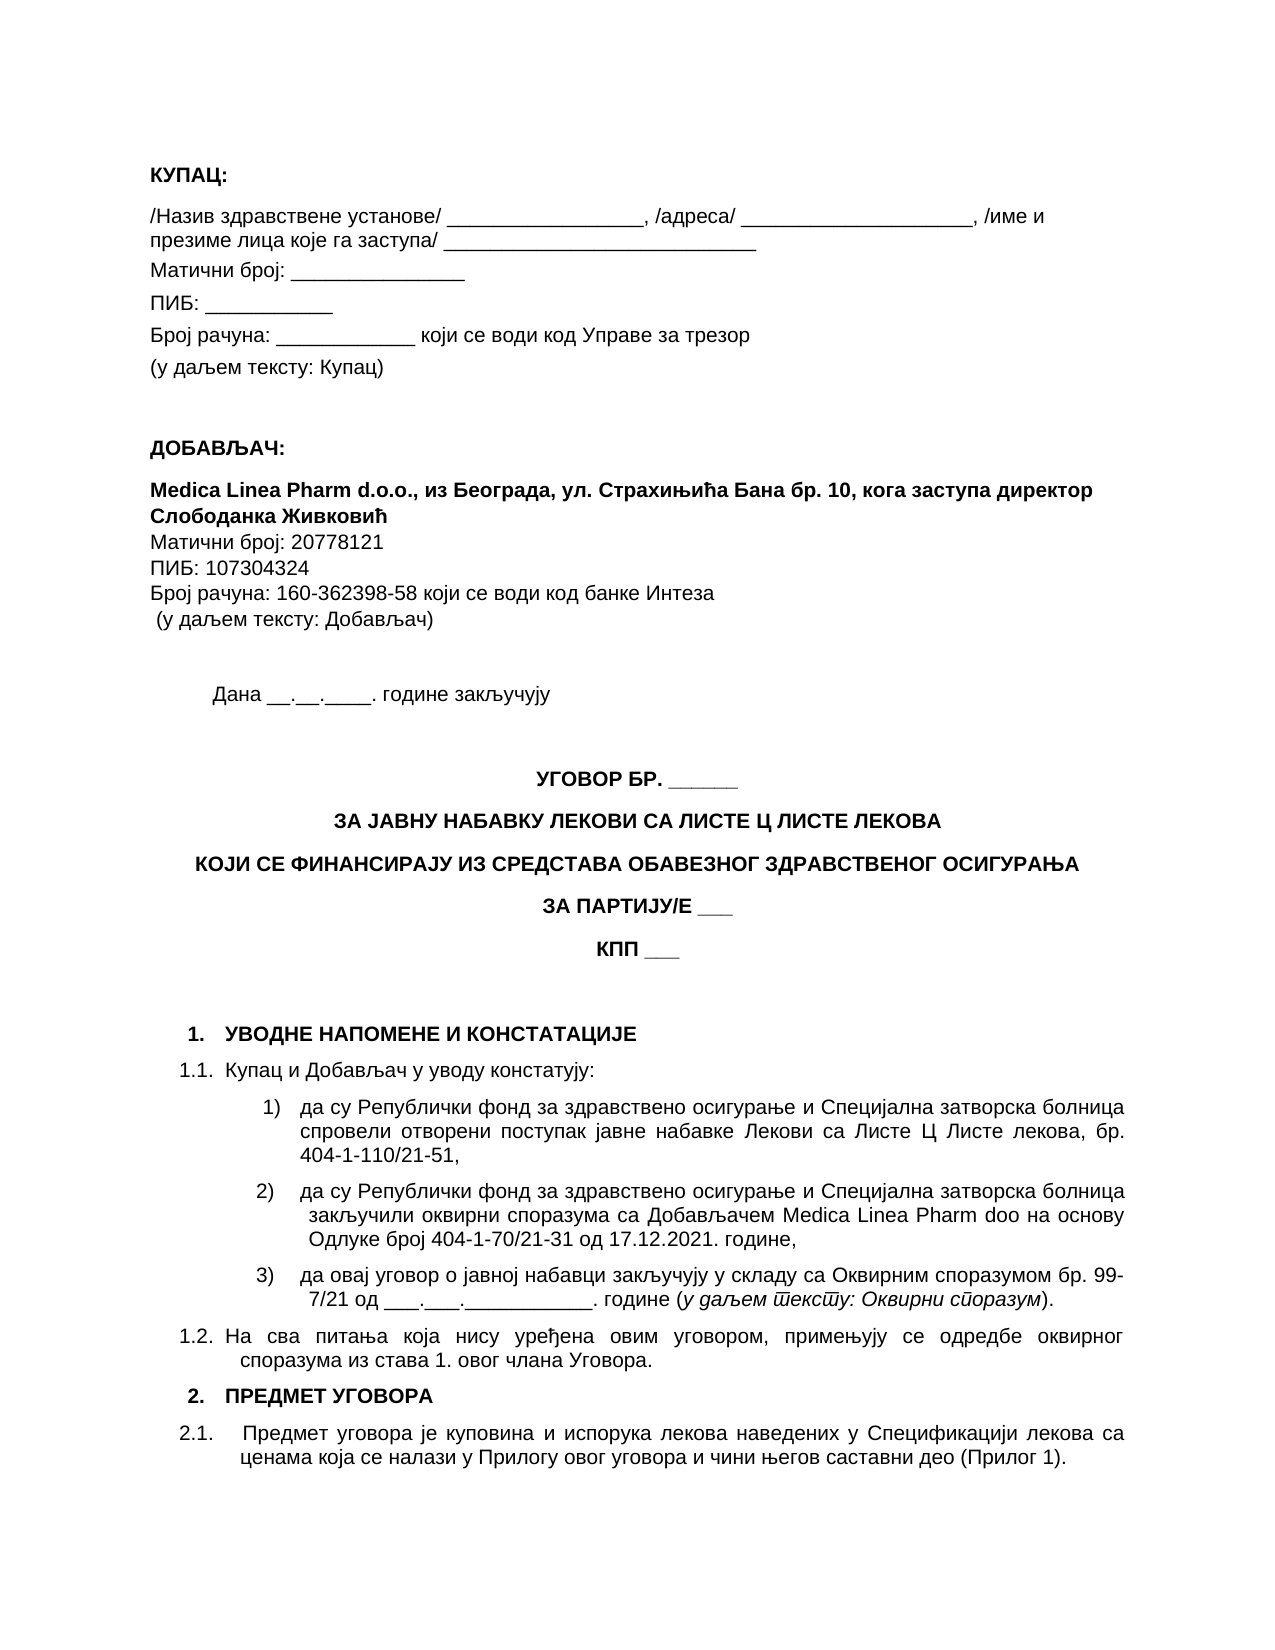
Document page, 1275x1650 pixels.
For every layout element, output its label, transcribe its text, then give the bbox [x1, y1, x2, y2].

list ПРЕДМЕТ УГОВOРА [187, 1384, 1125, 1408]
text КУПАЦ: [150, 162, 1125, 186]
text (у даљем тексту: Купац) [150, 354, 1125, 378]
text Број рачуна: ____________ који се води код Управе за трезор [150, 322, 1125, 346]
text Број рачуна: 160-362398-58 који се води код банке Интеза [150, 581, 1125, 605]
text УГОВОР БР. ______ [150, 767, 1125, 791]
list да су Републички фонд за здравствено осигурање и Специјална затворска болница закључили оквирни споразума са Добављачем Medica Linea Pharm doo на основу Одлуке број 404-1-70/21-31 од 17.12.2021. године, [256, 1179, 1125, 1251]
text Дана __.__.____. године закључују [212, 682, 1125, 706]
text ПИБ: 107304324 [150, 555, 1125, 579]
list Предмет уговора је куповина и испорука лекова наведених у Спецификацији лекова са ценама која се налази у Прилогу овог уговора и чини његов саставни део (Прилог 1). [179, 1421, 1125, 1468]
list УВОДНЕ НАПОМЕНЕ И КОНСТАТАЦИЈЕ [187, 1022, 1125, 1046]
list На сва питања која нису уређена овим уговором, примењују се одредбе оквирног споразума из става 1. овог члана Уговора. [179, 1324, 1125, 1372]
list да овај уговор о јавној набавци закључују у складу са Оквирним споразумом бр. 99-7/21 од ___.___.___________. године (у даљем тексту: Оквирни споразум). [256, 1263, 1125, 1311]
text Матични број: _______________ [150, 258, 1125, 282]
text Medica Linea Pharm d.o.o., из Београда, ул. Страхињића Бана бр. 10, кога заступа директор Слободанка Живковић [150, 478, 1125, 528]
text ЗА ПАРТИЈУ/Е ___ [150, 894, 1125, 918]
list Купац и Добављач у уводу констатују: [179, 1058, 1125, 1082]
text ЗА ЈАВНУ НАБАВКУ ЛЕКОВИ СА ЛИСТЕ Ц ЛИСТЕ ЛЕКОВА [150, 809, 1125, 833]
text ДОБАВЉАЧ: [150, 435, 1125, 459]
text Матични број: 20778121 [150, 529, 1125, 553]
text КПП ___ [150, 937, 1125, 961]
list да су Републички фонд за здравствено осигурање и Специјална затворска болница спровели отворени поступак јавне набавке Лекови са Листе Ц Листе лекова, бр. 404-1-110/21-51, [262, 1094, 1125, 1166]
text ПИБ: ___________ [150, 290, 1125, 314]
text КОЈИ СЕ ФИНАНСИРАЈУ ИЗ СРЕДСТАВА ОБАВЕЗНОГ ЗДРАВСТВЕНОГ ОСИГУРАЊА [150, 852, 1125, 876]
text /Назив здравствене установе/ _________________, /адреса/ ____________________, /име и презиме лица које га заступа/ ___________________________ [150, 205, 1079, 252]
text (у даљем тексту: Добављач) [150, 607, 1125, 631]
